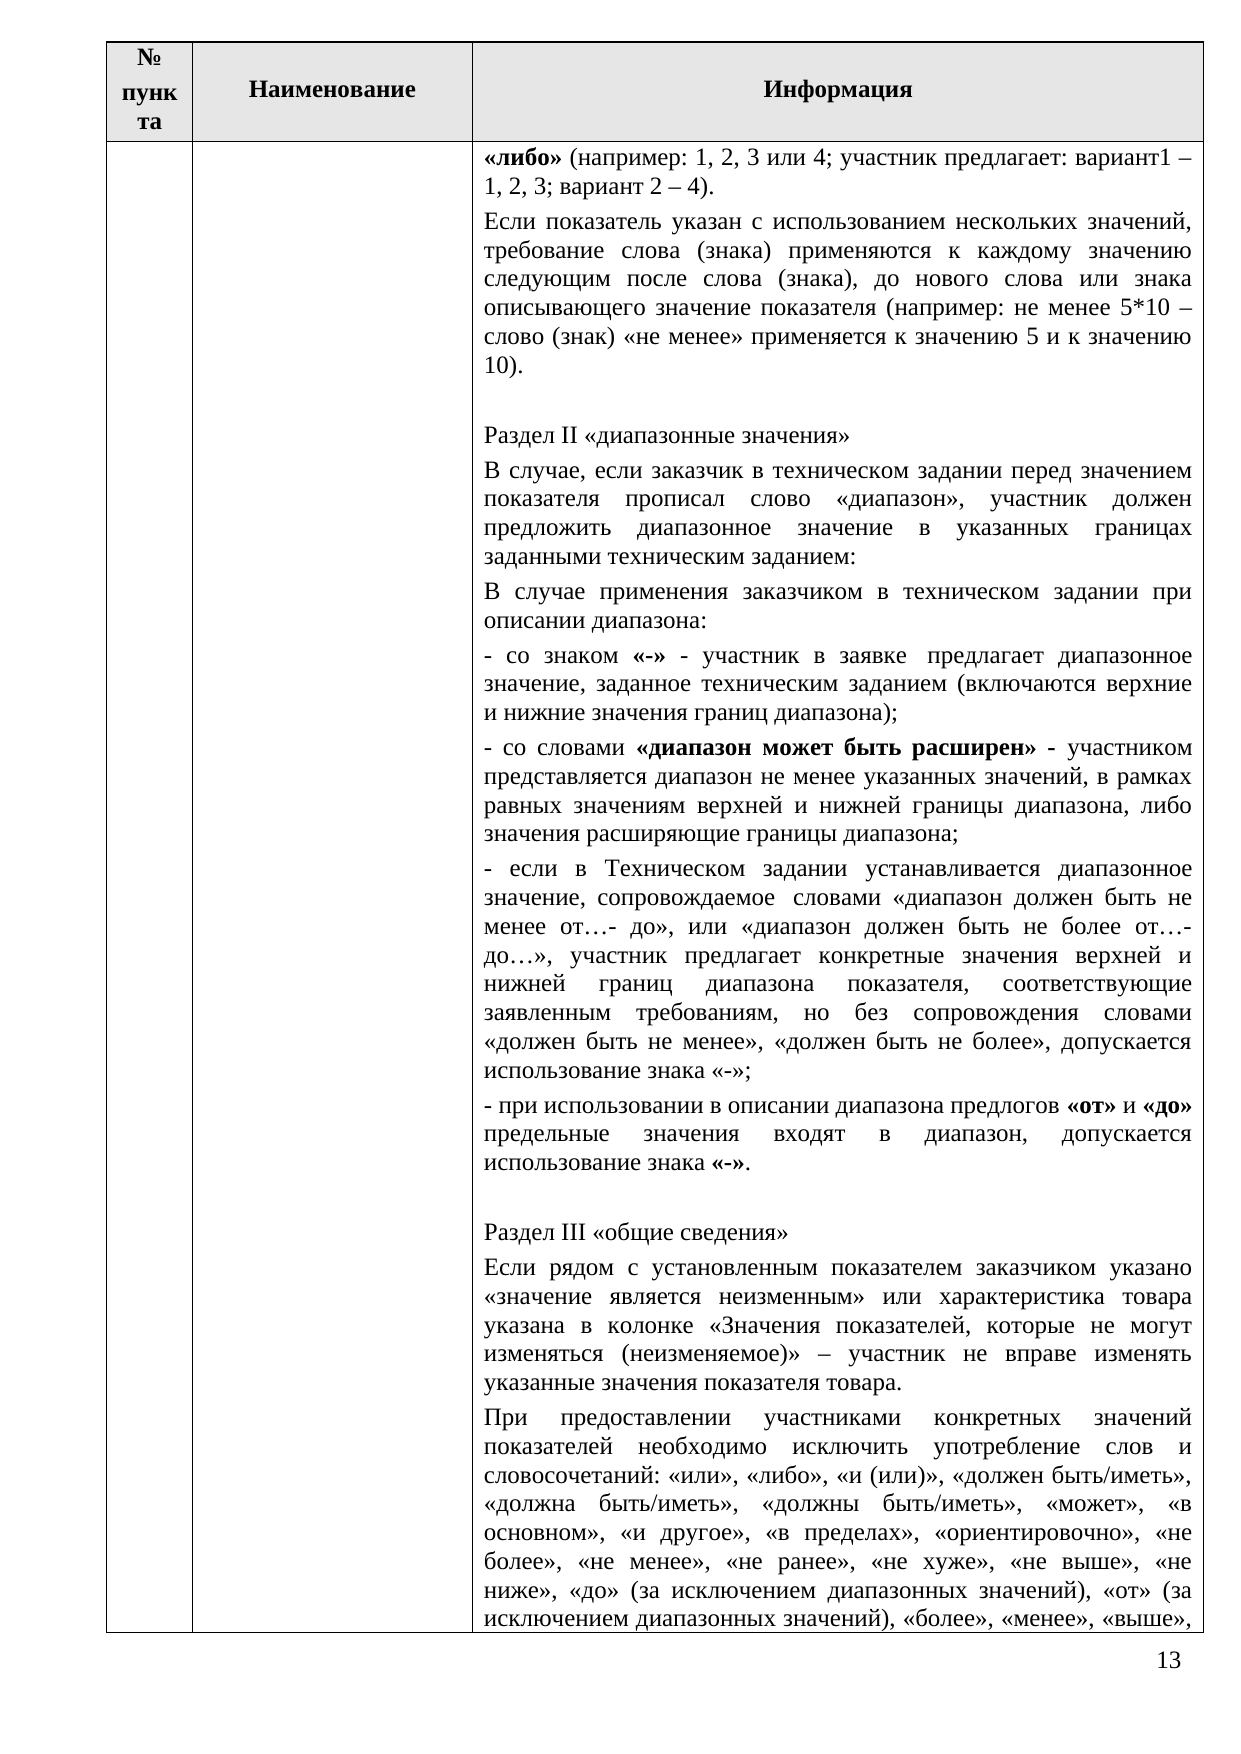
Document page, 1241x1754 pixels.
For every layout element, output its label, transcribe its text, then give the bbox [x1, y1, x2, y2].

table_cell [473, 142, 1203, 1632]
table_cell [107, 142, 192, 1632]
table_header Наименование [193, 43, 472, 141]
table_header Информация [473, 43, 1203, 141]
table_header № пункта [107, 43, 192, 141]
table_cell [193, 142, 472, 1632]
